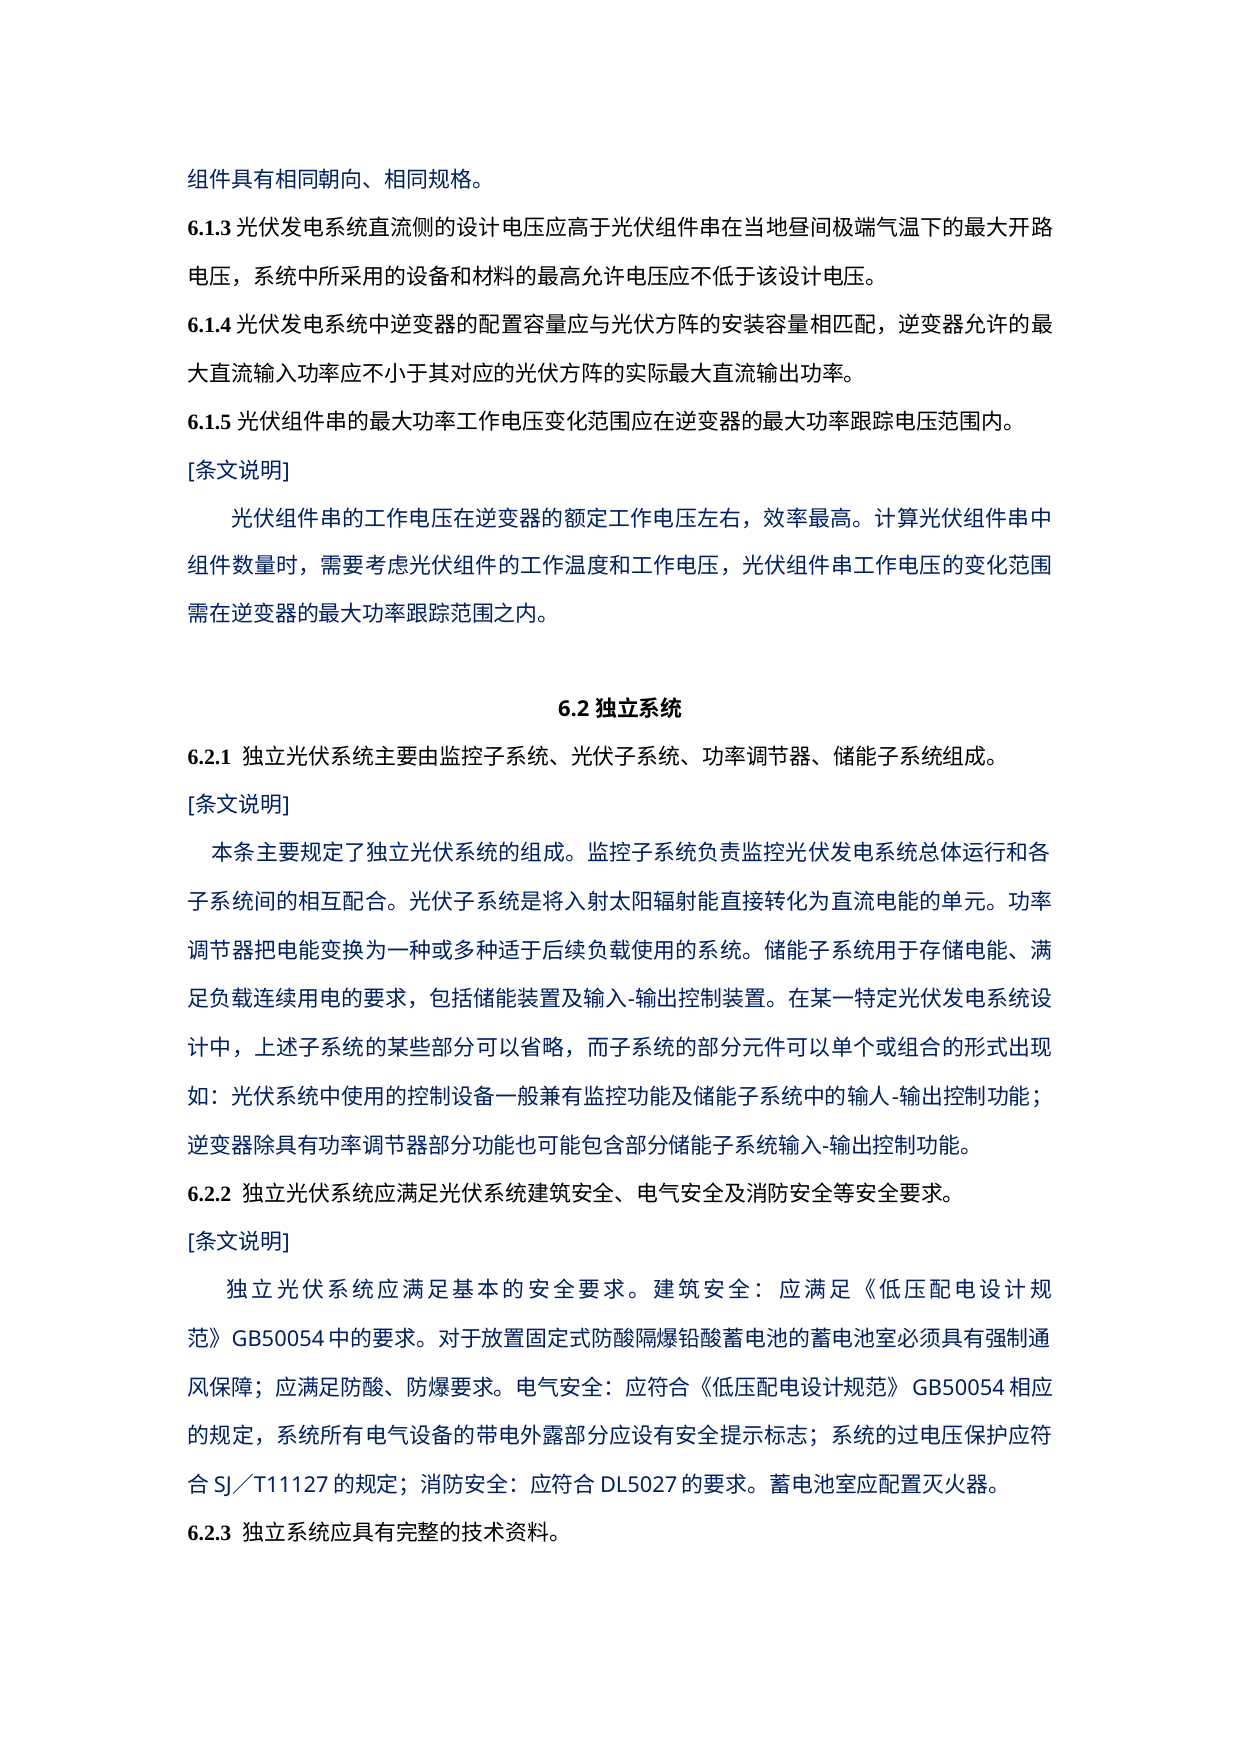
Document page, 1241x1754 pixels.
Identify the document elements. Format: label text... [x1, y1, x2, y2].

text 本条主要规定了独立光伏系统的组成。监控子系统负责监控光伏发电系统总体运行和各子系统间的相互配合。光伏子系统是将入射太阳辐射能直接转化为直流电能的单元。功率调节器把电能变换为一种或多种适于后续负载使用的系统。储能子系统用于存储电能、满足负载连续用电的要求，包括储能装置及输入-输出控制装置。在某一特定光伏发电系统设计中，上述子系统的某些部分可以省略，而子系统的部分元件可以单个或组合的形式出现，如：光伏系统中使用的控制设备一般兼有监控功能及储能子系统中的输人-输出控制功能；逆变器除具有功率调节器部分功能也可能包含部分储能子系统输入-输出控制功能。 [187, 835, 1053, 1160]
text [条文说明] [187, 1224, 1053, 1256]
text 6.1.4光伏发电系统中逆变器的配置容量应与光伏方阵的安装容量相匹配，逆变器允许的最大直流输入功率应不小于其对应的光伏方阵的实际最大直流输出功率。 [187, 307, 1053, 388]
text [条文说明] [187, 787, 1053, 819]
text 光伏组件串的工作电压在逆变器的额定工作电压左右，效率最高。计算光伏组件串中组件数量时，需要考虑光伏组件的工作温度和工作电压，光伏组件串工作电压的变化范围需在逆变器的最大功率跟踪范围之内。 [187, 501, 1053, 627]
text 6.2.3 独立系统应具有完整的技术资料。 [187, 1515, 1053, 1547]
text 6.2.1 独立光伏系统主要由监控子系统、光伏子系统、功率调节器、储能子系统组成。 [187, 739, 1053, 771]
text [条文说明] [187, 453, 1053, 485]
text 独立光伏系统应满足基本的安全要求。建筑安全：应满足《低压配电设计规范》GB50054中的要求。对于放置固定式防酸隔爆铅酸蓄电池的蓄电池室必须具有强制通风保障；应满足防酸、防爆要求。电气安全：应符合《低压配电设计规范》GB50054相应的规定，系统所有电气设备的带电外露部分应设有安全提示标志；系统的过电压保护应符合SJ／T11127的规定；消防安全：应符合DL5027的要求。蓄电池室应配置灭火器。 [187, 1272, 1053, 1499]
text 6.2 独立系统 [187, 691, 1053, 723]
text 6.1.3光伏发电系统直流侧的设计电压应高于光伏组件串在当地昼间极端气温下的最大开路电压，系统中所采用的设备和材料的最高允许电压应不低于该设计电压。 [187, 209, 1053, 291]
text 6.2.2 独立光伏系统应满足光伏系统建筑安全、电气安全及消防安全等安全要求。 [187, 1176, 1053, 1208]
text 6.1.5 光伏组件串的最大功率工作电压变化范围应在逆变器的最大功率跟踪电压范围内。 [187, 404, 1053, 436]
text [187, 162, 1053, 194]
